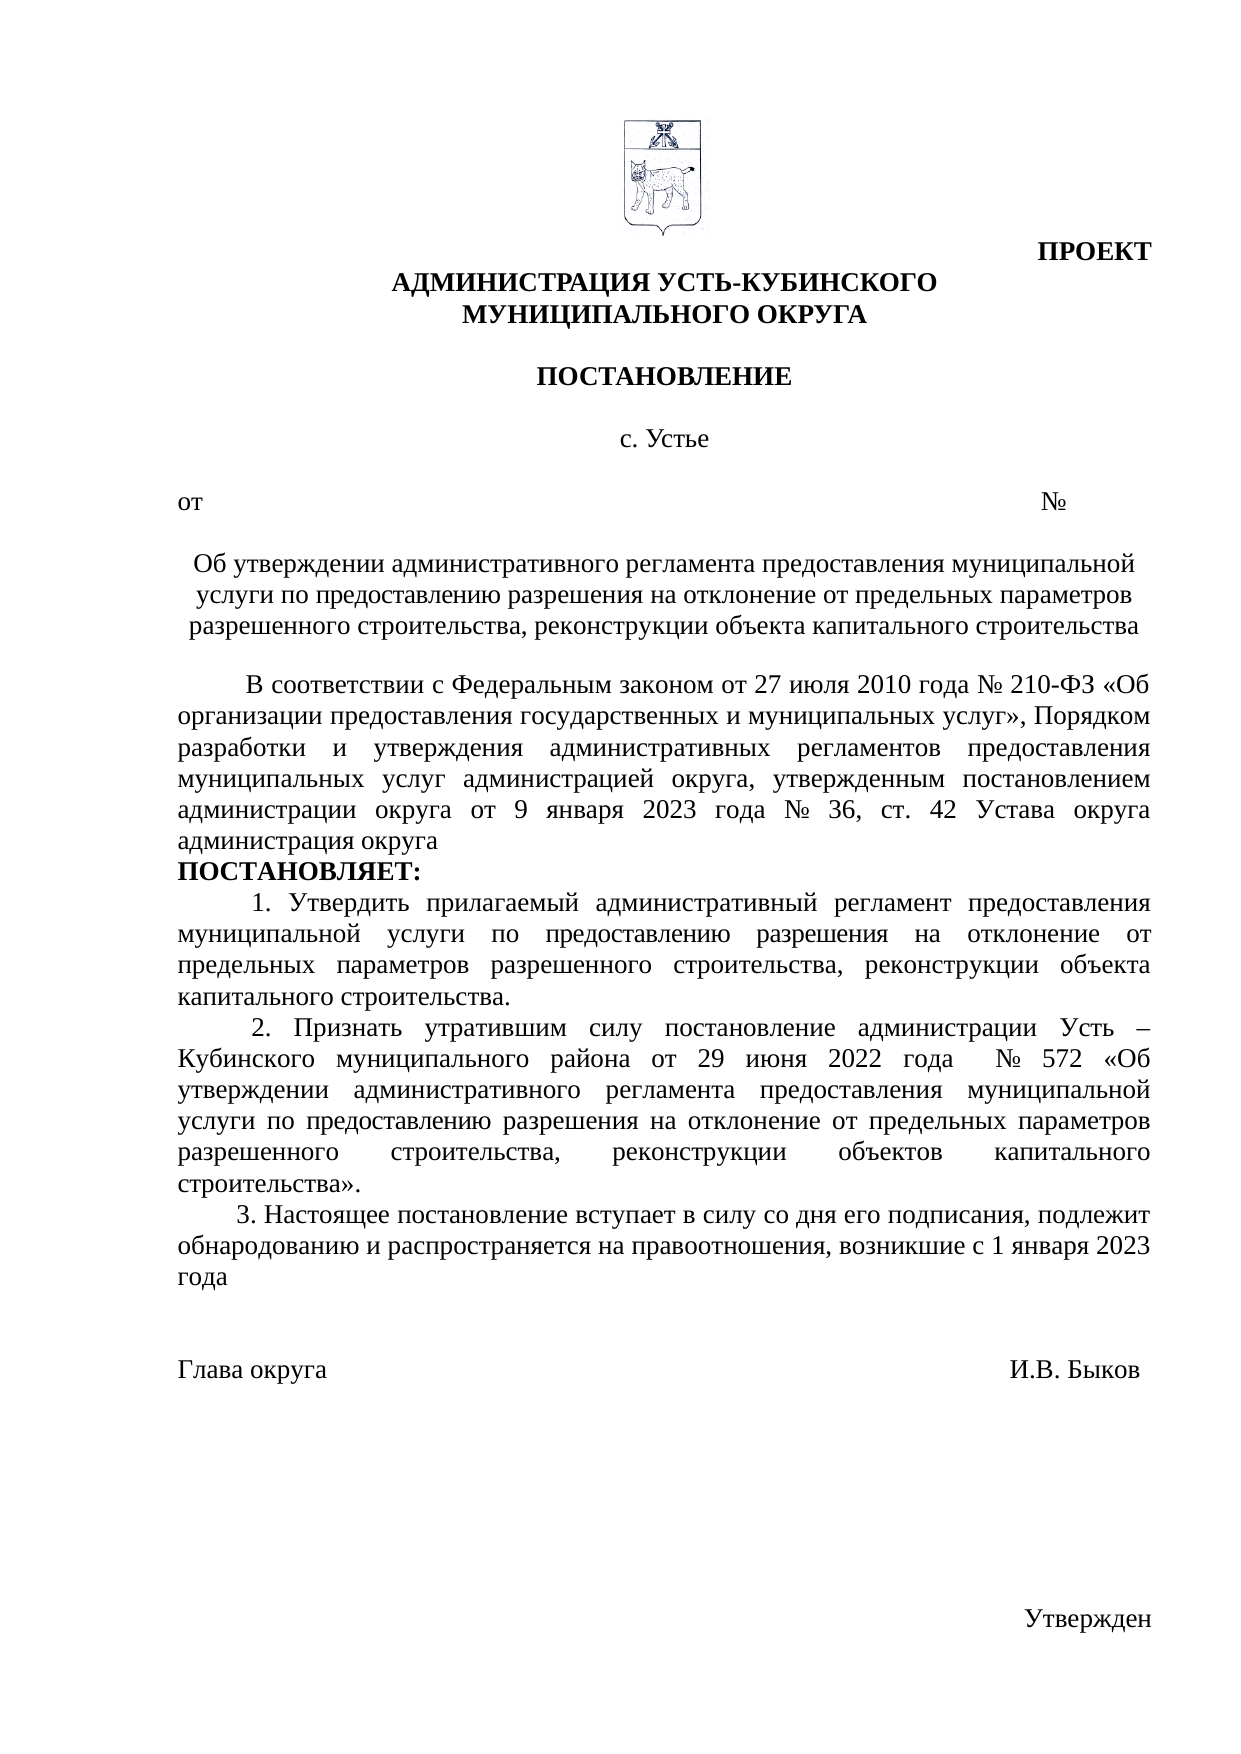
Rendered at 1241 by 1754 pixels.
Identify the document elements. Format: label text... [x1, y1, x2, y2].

text АДМИНИСТРАЦИЯ УСТЬ-КУБИНСКОГО [177, 267, 1152, 298]
text 3. Настоящее постановление вступает в силу со дня его подписания, подлежит обнародованию и распространяется на правоотношения, возникшие с 1 января 2023 года [177, 1198, 1152, 1291]
text В соответствии с Федеральным законом от 27 июля 2010 года № 210-ФЗ «Об организации предоставления государственных и муниципальных услуг», Порядком разработки и утверждения административных регламентов предоставления муниципальных услуг администрацией округа, утвержденным постановлением администрации округа от 9 января 2023 года № 36, ст. 42 Устава округа администрация округа [177, 668, 1152, 855]
text от № [177, 484, 1152, 516]
text ПОСТАНОВЛЕНИЕ [177, 360, 1152, 391]
text Об утверждении административного регламента предоставления муниципальной услуги по предоставлению разрешения на отклонение от предельных параметров разрешенного строительства, реконструкции объекта капитального строительства [177, 547, 1152, 640]
text ПРОЕКТ [177, 235, 1152, 267]
text Глава округа И.В. Быков [177, 1353, 1152, 1385]
text ПОСТАНОВЛЯЕТ: [177, 855, 1152, 886]
text Утвержден [236, 1602, 1152, 1633]
text 2. Признать утратившим силу постановление администрации Усть – Кубинского муниципального района от 29 июня 2022 года № 572 «Об утверждении административного регламента предоставления муниципальной услуги по предоставлению разрешения на отклонение от предельных параметров разрешенного строительства, реконструкции объектов капитального строительства». [177, 1011, 1152, 1198]
text с. Устье [177, 422, 1152, 453]
picture [618, 118, 711, 236]
text МУНИЦИПАЛЬНОГО ОКРУГА [177, 298, 1152, 329]
text 1. Утвердить прилагаемый административный регламент предоставления муниципальной услуги по предоставлению разрешения на отклонение от предельных параметров разрешенного строительства, реконструкции объекта капитального строительства. [177, 886, 1152, 1011]
